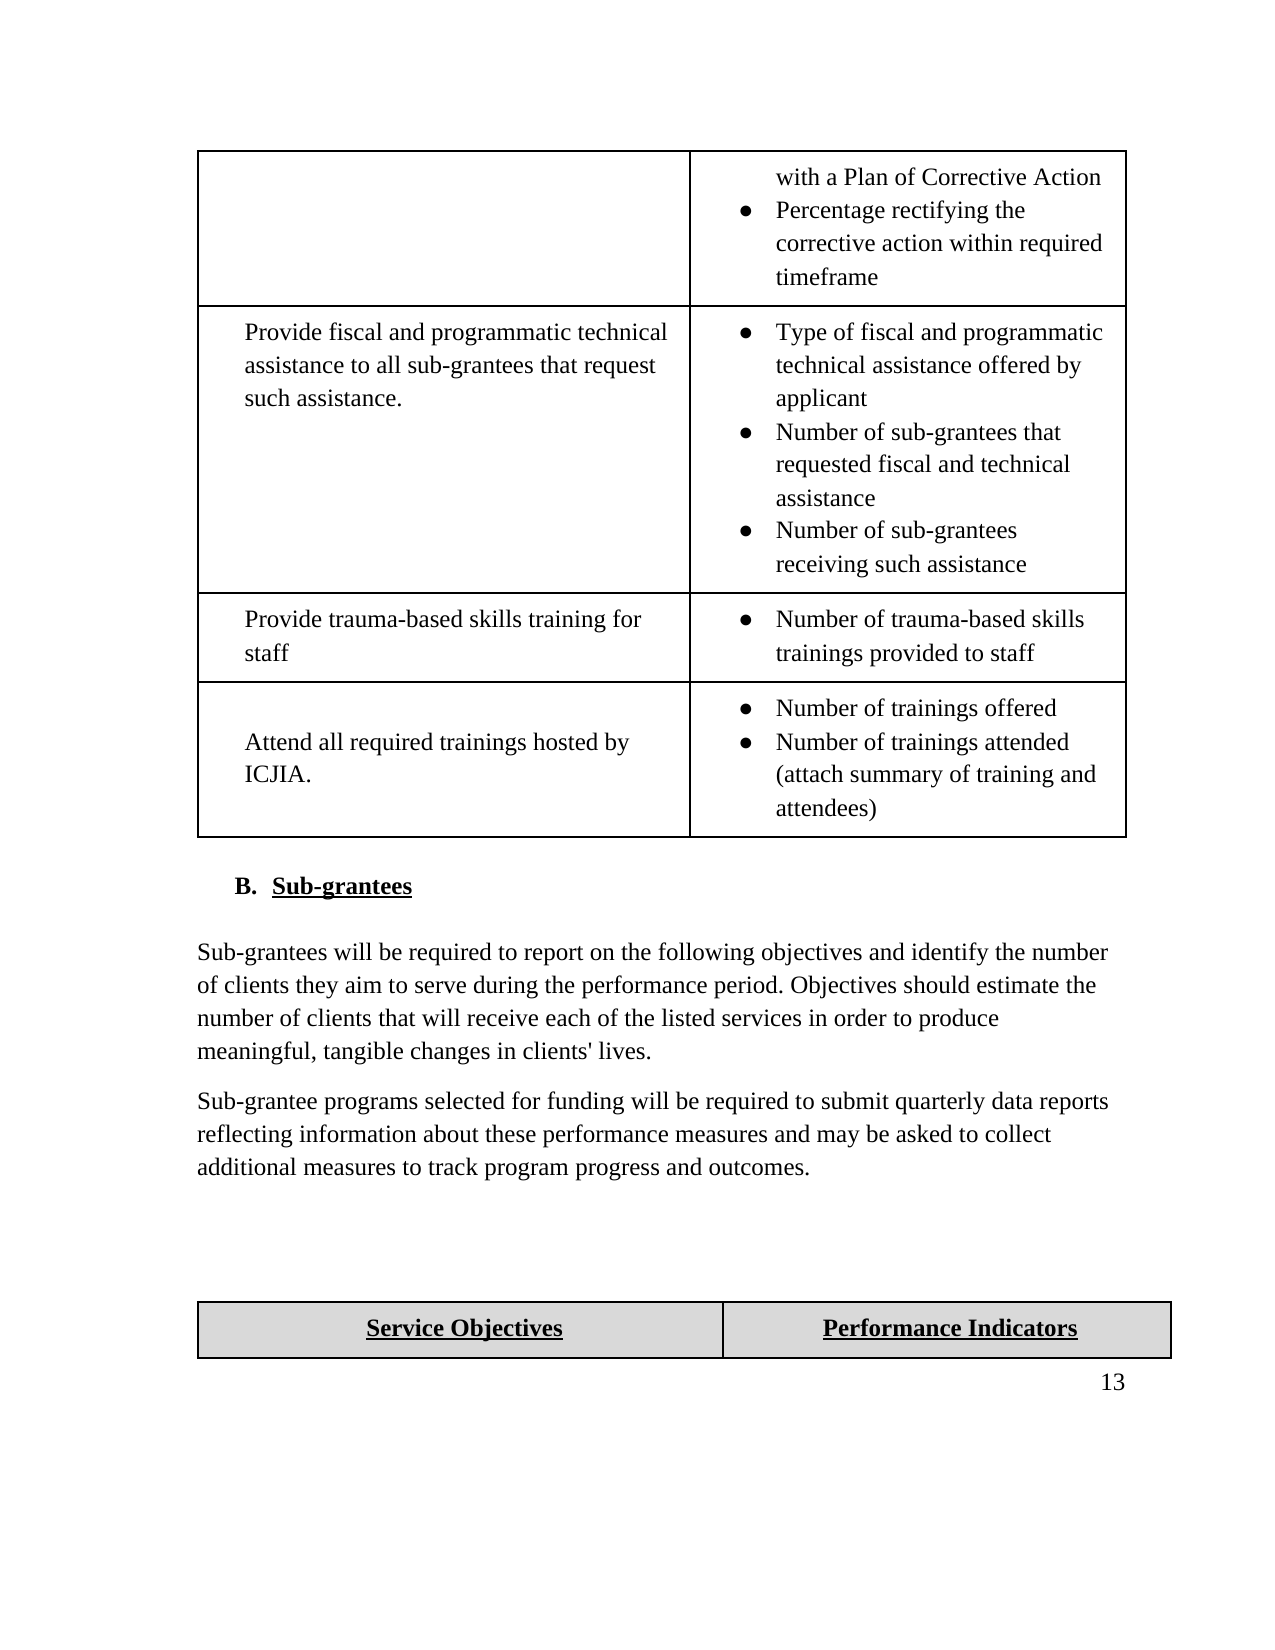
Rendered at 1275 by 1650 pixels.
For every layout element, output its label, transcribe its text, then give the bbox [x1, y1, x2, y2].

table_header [724, 1303, 1170, 1357]
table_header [199, 1303, 722, 1357]
table_cell Number of trauma-based skills trainings provided to staff [691, 594, 1125, 681]
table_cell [199, 152, 689, 305]
table_cell Number of trainings offered Number of trainings attended (attach summary of training and attendees) [691, 683, 1125, 836]
list Sub-grantees [234, 871, 1125, 900]
table_cell Attend all required trainings hosted by ICJIA. [199, 683, 689, 836]
table_cell Type of fiscal and programmatic technical assistance offered by applicant Number of sub-grantees that requested fiscal and technical assistance Number of sub-grantees receiving such assistance [691, 307, 1125, 592]
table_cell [691, 152, 1125, 305]
text Sub-grantees will be required to report on the following objectives and identify the number of clients they aim to serve during the performance period. Objectives should estimate the number of clients that will receive each of the listed services in order to produce meaningful, tangible changes in clients' lives. [197, 937, 1125, 1065]
table_cell Provide fiscal and programmatic technical assistance to all sub-grantees that request such assistance. [199, 307, 689, 592]
text Sub-grantee programs selected for funding will be required to submit quarterly data reports reflecting information about these performance measures and may be asked to collect additional measures to track program progress and outcomes. [197, 1086, 1125, 1247]
table_cell Provide trauma-based skills training for staff [199, 594, 689, 681]
